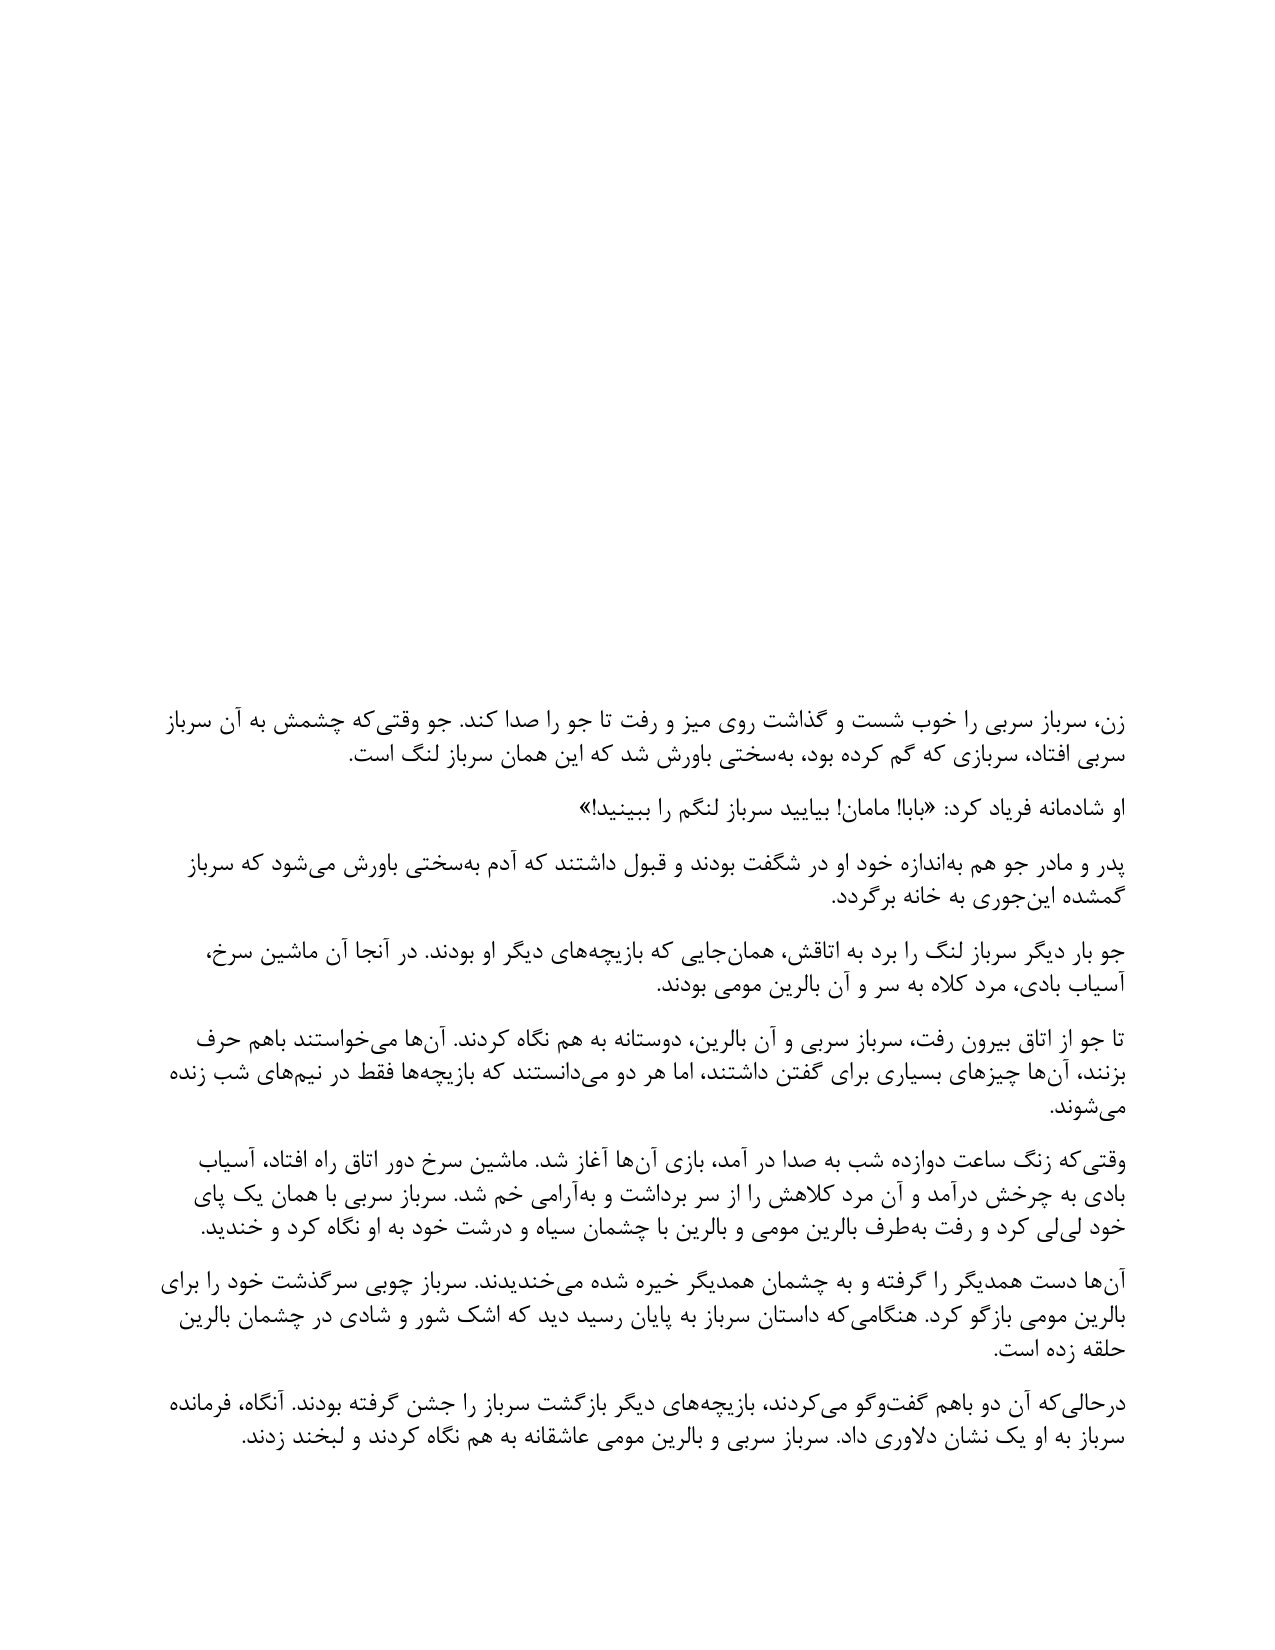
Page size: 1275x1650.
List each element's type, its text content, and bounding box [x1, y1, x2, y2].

text پدر و مادر جو هم به‌اندازه خود او در شگفت بودند و قبول داشتند که آدم به‌سختی باورش می‌شود که سرباز گمشده این‌جوری به خانه برگردد. [150, 851, 1125, 914]
text او شادمانه فریاد کرد: «بابا! مامان! بیایید سرباز لنگم را ببینید!» [150, 797, 1125, 826]
text زن، سرباز سربی را خوب شست و گذاشت روی میز و رفت تا جو را صدا کند. جو وقتی‌که چشمش به آن سرباز سربی افتاد، سربازی که گم کرده بود، به‌سختی باورش شد که این همان سرباز لنگ است. [150, 709, 1125, 771]
text آن‌ها دست همدیگر را گرفته و به چشمان همدیگر خیره شده می‌خندیدند. سرباز چوبی سرگذشت خود را برای بالرین مومی بازگو کرد. هنگامی‌که داستان سرباز به پایان رسید دید که اشک شور و شادی در چشمان بالرین حلقه زده است. [150, 1270, 1125, 1366]
text جو بار دیگر سرباز لنگ را برد به اتاقش، همان‌جایی که بازیچه‌های دیگر او بودند. در آنجا آن ماشین سرخ، آسیاب بادی، مرد کلاه به سر و آن بالرین مومی بودند. [150, 939, 1125, 1002]
text درحالی‌که آن دو باهم گفت‌وگو می‌کردند، بازیچه‌های دیگر بازگشت سرباز را جشن گرفته بودند. آنگاه، فرمانده سرباز به او یک نشان دلاوری داد. سرباز سربی و بالرین مومی عاشقانه به هم نگاه کردند و لبخند زدند. [150, 1391, 1125, 1454]
text وقتی‌که زنگ ساعت دوازده شب به صدا در آمد، بازی آن‌ها آغاز شد. ماشین سرخ دور اتاق راه افتاد، آسیاب بادی به چرخش درآمد و آن مرد کلاهش را از سر برداشت و به‌آرامی خم شد. سرباز سربی با همان یک پای خود لی‌لی کرد و رفت به‌طرف بالرین مومی و بالرین با چشمان سیاه و درشت خود به او نگاه کرد و خندید. [150, 1148, 1125, 1244]
text تا جو از اتاق بیرون رفت، سرباز سربی و آن بالرین، دوستانه به هم نگاه کردند. آن‌ها می‌خواستند باهم حرف بزنند، آن‌ها چیزهای بسیاری برای گفتن داشتند، اما هر دو می‌دانستند که بازیچه‌ها فقط در نیم‌های شب زنده می‌شوند. [150, 1027, 1125, 1123]
